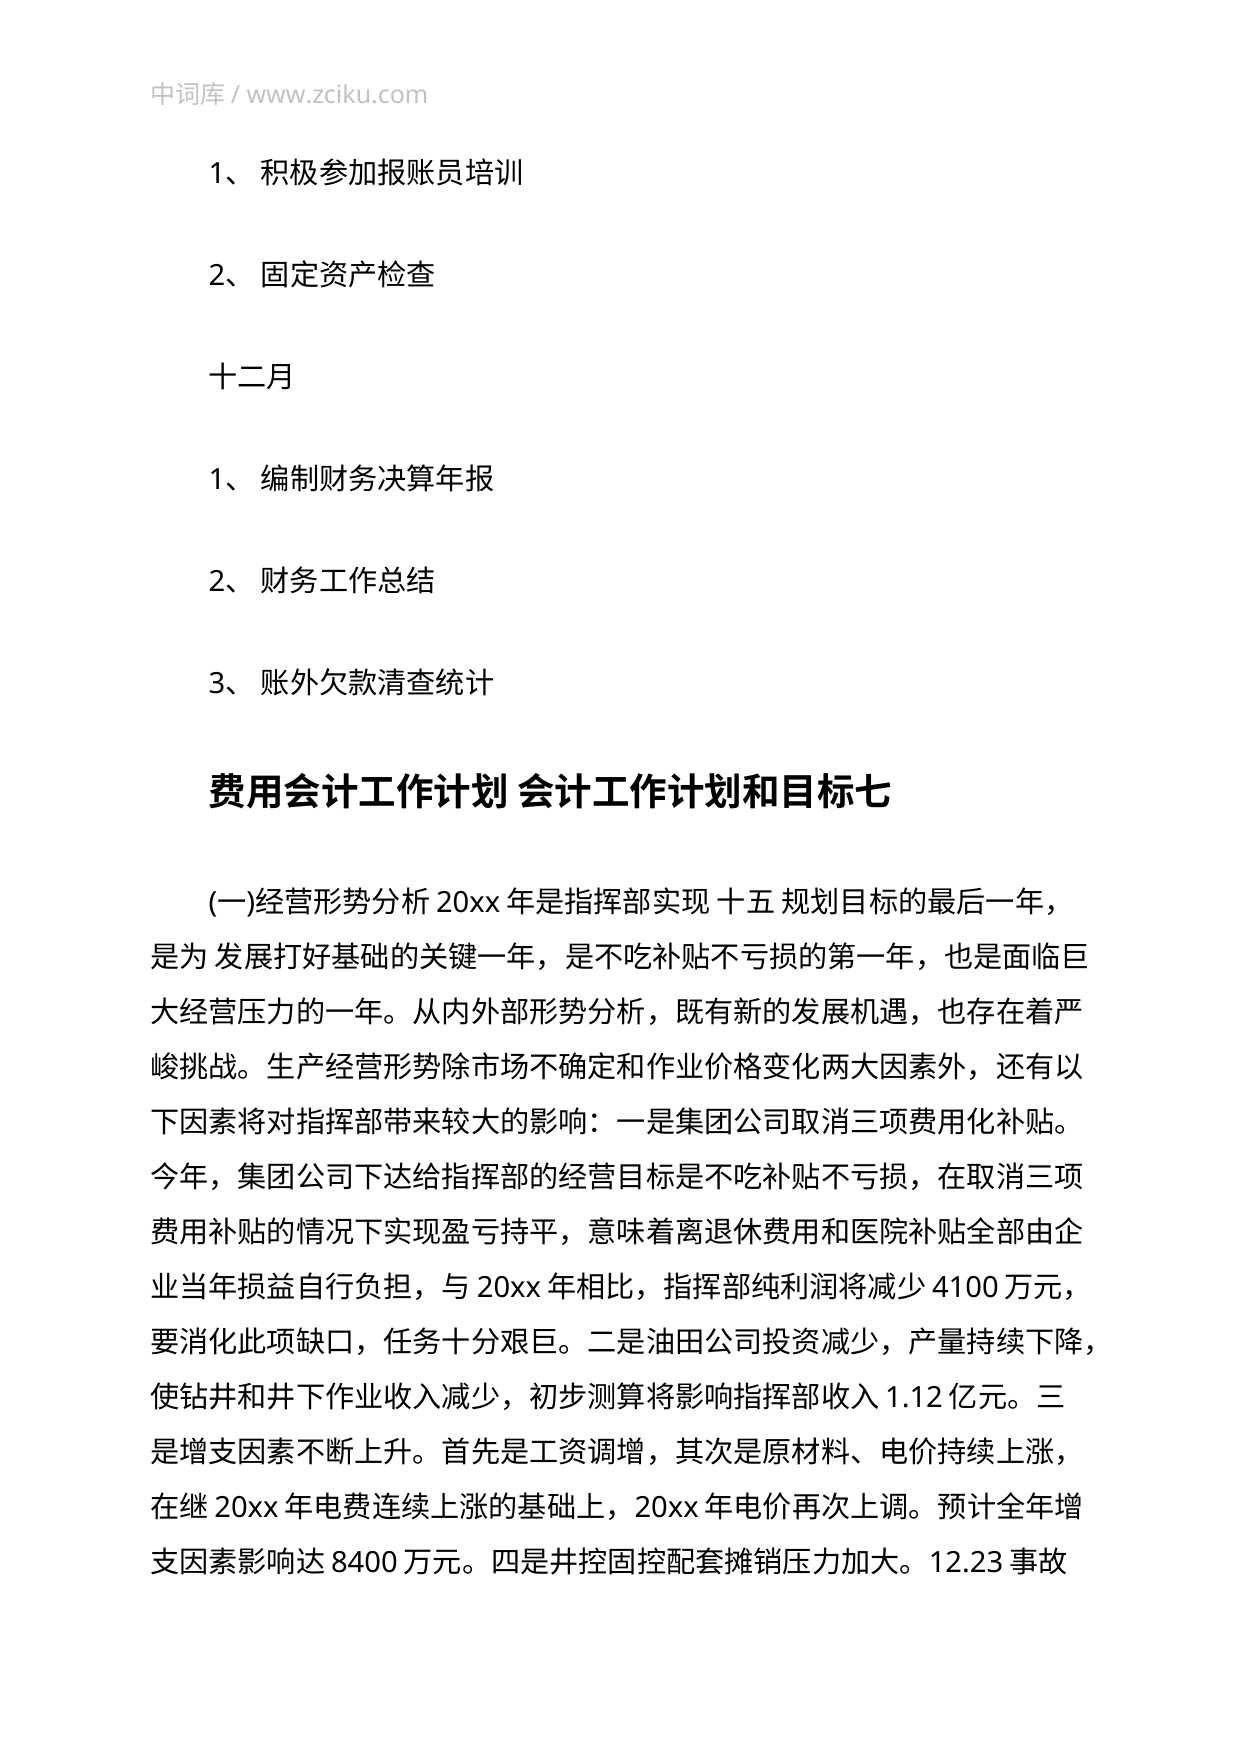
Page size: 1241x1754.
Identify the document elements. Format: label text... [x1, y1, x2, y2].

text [150, 879, 1090, 1581]
text 2、 固定资产检查 [150, 252, 1090, 294]
text 费用会计工作计划 会计工作计划和目标七 [150, 762, 1090, 816]
text 3、 账外欠款清查统计 [150, 660, 1090, 702]
text 1、 积极参加报账员培训 [150, 150, 1090, 192]
text 1、 编制财务决算年报 [150, 456, 1090, 498]
text 2、 财务工作总结 [150, 558, 1090, 600]
text 十二月 [150, 354, 1090, 396]
